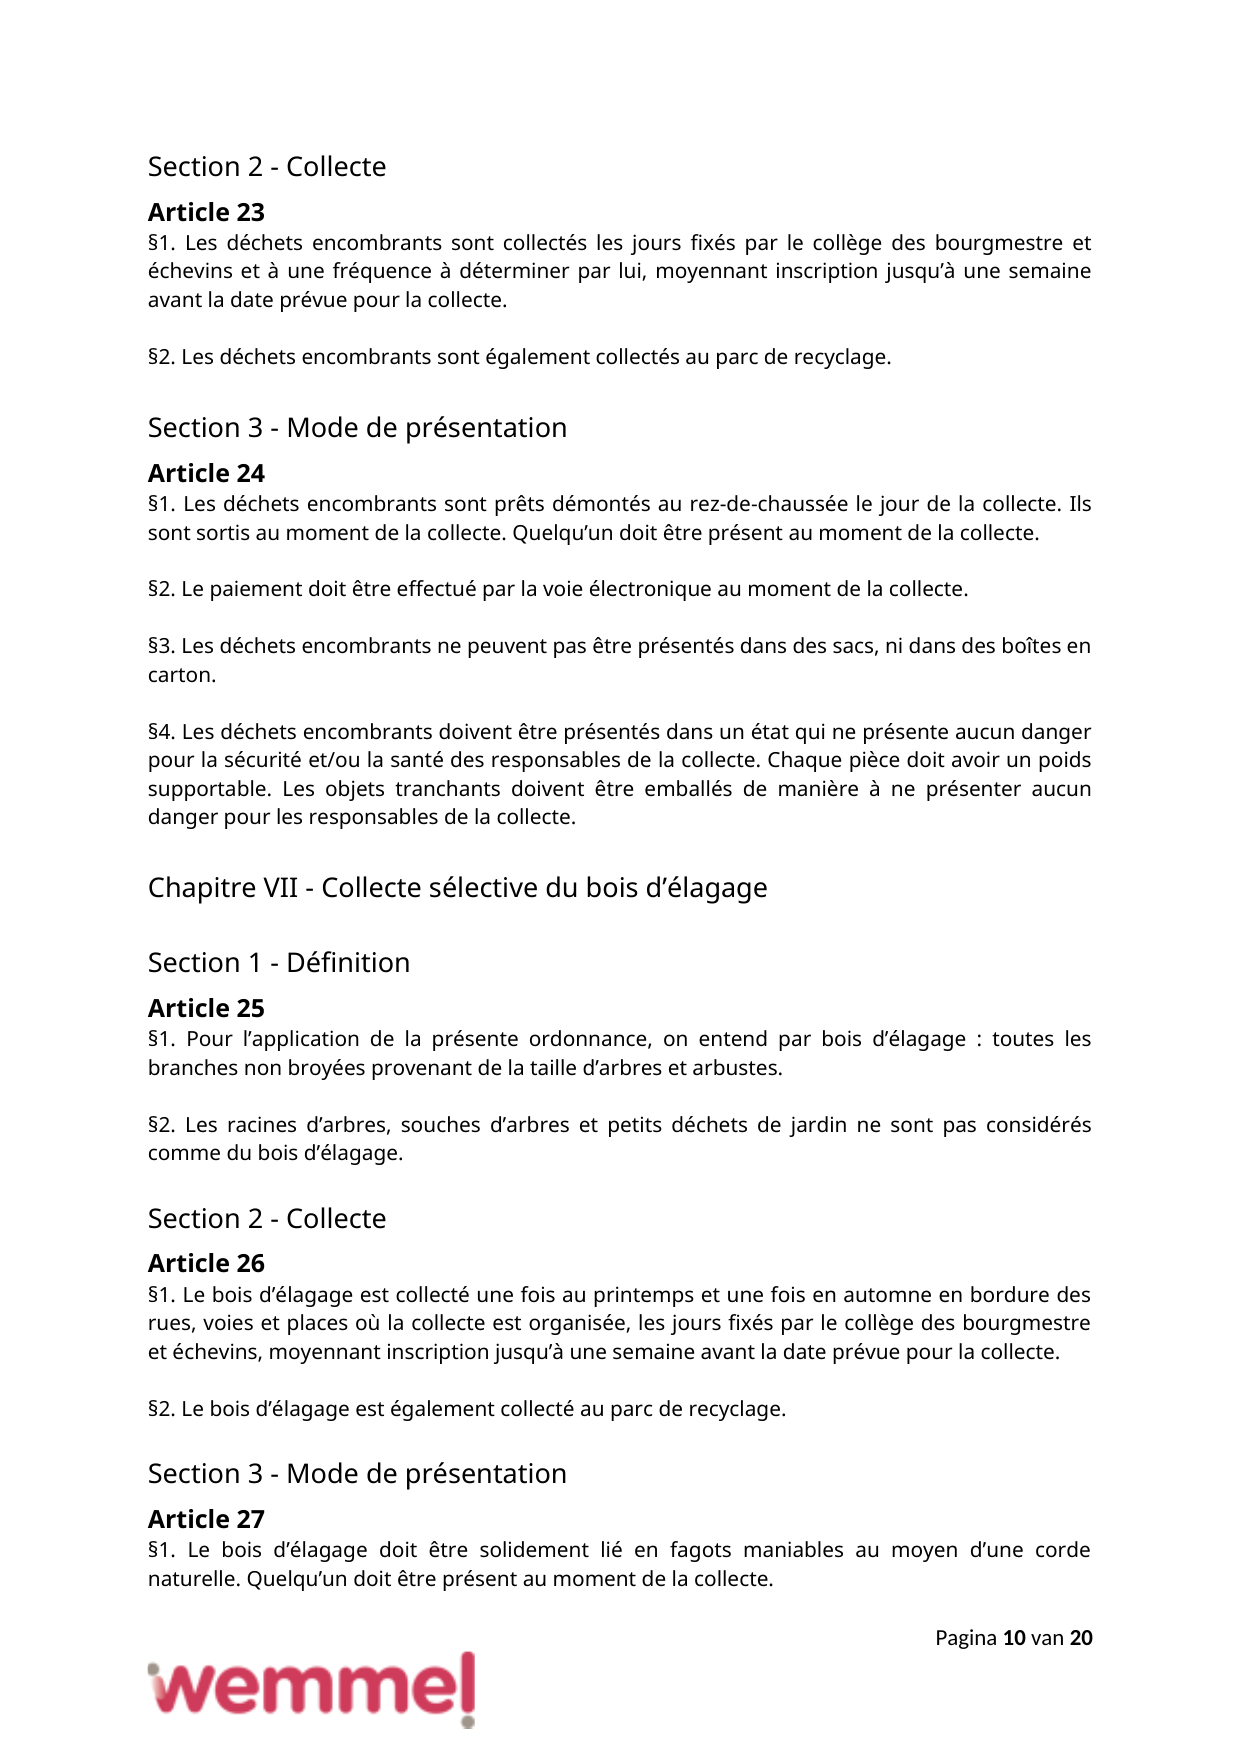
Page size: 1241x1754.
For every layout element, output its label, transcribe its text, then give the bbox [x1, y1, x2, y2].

subtitle Section 2 - Collecte [148, 148, 1093, 184]
text §2. Le paiement doit être effectué par la voie électronique au moment de la collecte. [148, 574, 1093, 603]
subtitle Section 1 - Définition [148, 944, 1093, 981]
picture [147, 1635, 475, 1729]
text §2. Les déchets encombrants sont également collectés au parc de recyclage. [148, 342, 1093, 370]
text §2. Le bois d’élagage est également collecté au parc de recyclage. [148, 1394, 1093, 1422]
text §3. Les déchets encombrants ne peuvent pas être présentés dans des sacs, ni dans des boîtes en carton. [148, 631, 1093, 688]
text §1. Le bois d’élagage est collecté une fois au printemps et une fois en automne en bordure des rues, voies et places où la collecte est organisée, les jours fixés par le collège des bourgmestre et échevins, moyennant inscription jusqu’à une semaine avant la date prévue pour la collecte. [148, 1280, 1093, 1365]
subtitle Article 25 [148, 990, 1093, 1024]
subtitle Section 2 - Collecte [148, 1199, 1093, 1236]
text §1. Les déchets encombrants sont collectés les jours fixés par le collège des bourgmestre et échevins et à une fréquence à déterminer par lui, moyennant inscription jusqu’à une semaine avant la date prévue pour la collecte. [148, 228, 1093, 313]
subtitle Chapitre VII - Collecte sélective du bois d’élagage [148, 869, 1093, 906]
text §2. Les racines d’arbres, souches d’arbres et petits déchets de jardin ne sont pas considérés comme du bois d’élagage. [148, 1110, 1093, 1167]
text §1. Le bois d’élagage doit être solidement lié en fagots maniables au moyen d’une corde naturelle. Quelqu’un doit être présent au moment de la collecte. [148, 1535, 1093, 1592]
subtitle Article 27 [148, 1501, 1093, 1535]
subtitle Article 26 [148, 1246, 1093, 1280]
subtitle Section 3 - Mode de présentation [148, 1455, 1093, 1492]
subtitle Section 3 - Mode de présentation [148, 409, 1093, 446]
text §1. Pour l’application de la présente ordonnance, on entend par bois d’élagage : toutes les branches non broyées provenant de la taille d’arbres et arbustes. [148, 1024, 1093, 1081]
text §4. Les déchets encombrants doivent être présentés dans un état qui ne présente aucun danger pour la sécurité et/ou la santé des responsables de la collecte. Chaque pièce doit avoir un poids supportable. Les objets tranchants doivent être emballés de manière à ne présenter aucun danger pour les responsables de la collecte. [148, 717, 1093, 831]
subtitle Article 24 [148, 455, 1093, 489]
text §1. Les déchets encombrants sont prêts démontés au rez-de-chaussée le jour de la collecte. Ils sont sortis au moment de la collecte. Quelqu’un doit être présent au moment de la collecte. [148, 489, 1093, 546]
subtitle Article 23 [148, 194, 1093, 228]
